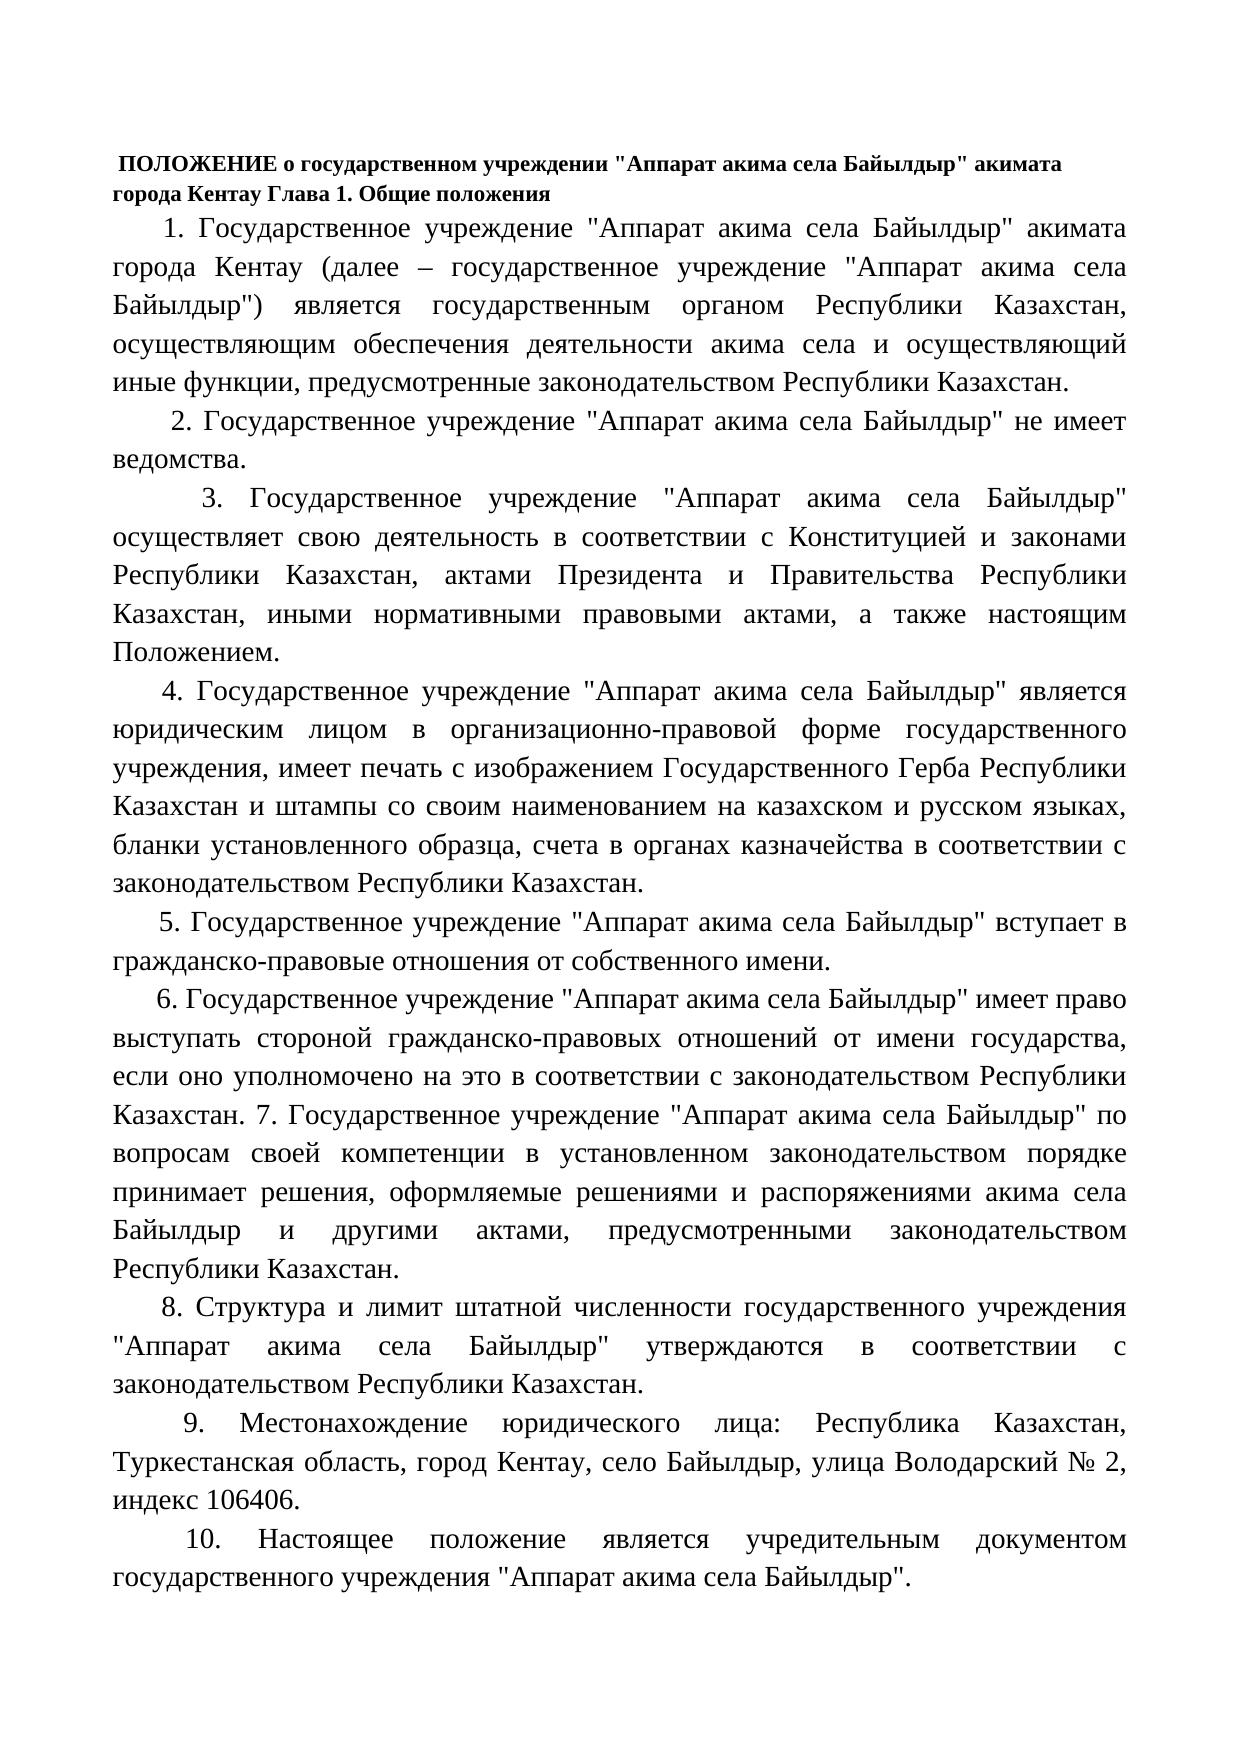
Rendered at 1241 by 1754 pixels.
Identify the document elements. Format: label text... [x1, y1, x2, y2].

text ПОЛОЖЕНИЕ о государственном учреждении "Аппарат акима села Байылдыр" акимата города Кентау Глава 1. Общие положения [112, 150, 1128, 207]
text 2. Государственное учреждение "Аппарат акима села Байылдыр" не имеет ведомства. [112, 403, 1128, 475]
text 10. Настоящее положение является учредительным документом государственного учреждения "Аппарат акима села Байылдыр". [112, 1521, 1128, 1593]
text 5. Государственное учреждение "Аппарат акима села Байылдыр" вступает в гражданско-правовые отношения от собственного имени. [112, 904, 1128, 976]
text 4. Государственное учреждение "Аппарат акима села Байылдыр" является юридическим лицом в организационно-правовой форме государственного учреждения, имеет печать с изображением Государственного Герба Республики Казахстан и штампы со своим наименованием на казахском и русском языках, бланки установленного образца, счета в органах казначейства в соответствии с законодательством Республики Казахстан. [112, 673, 1128, 899]
text 8. Структура и лимит штатной численности государственного учреждения "Аппарат акима села Байылдыр" утверждаются в соответствии с законодательством Республики Казахстан. [112, 1289, 1128, 1400]
text 3. Государственное учреждение "Аппарат акима села Байылдыр" осуществляет свою деятельность в соответствии с Конституцией и законами Республики Казахстан, актами Президента и Правительства Республики Казахстан, иными нормативными правовыми актами, а также настоящим Положением. [112, 480, 1128, 668]
text 1. Государственное учреждение "Аппарат акима села Байылдыр" акимата города Кентау (далее – государственное учреждение "Аппарат акима села Байылдыр") является государственным органом Республики Казахстан, осуществляющим обеспечения деятельности акима села и осуществляющий иные функции, предусмотренные законодательством Республики Казахстан. [112, 210, 1128, 398]
text 9. Местонахождение юридического лица: Республика Казахстан, Туркестанская область, город Кентау, село Байылдыр, улица Володарский № 2, индекс 106406. [112, 1405, 1128, 1516]
text 6. Государственное учреждение "Аппарат акима села Байылдыр" имеет право выступать стороной гражданско-правовых отношений от имени государства, если оно уполномочено на это в соответствии с законодательством Республики Казахстан. 7. Государственное учреждение "Аппарат акима села Байылдыр" по вопросам своей компетенции в установленном законодательством порядке принимает решения, оформляемые решениями и распоряжениями акима села Байылдыр и другими актами, предусмотренными законодательством Республики Казахстан. [112, 981, 1128, 1284]
